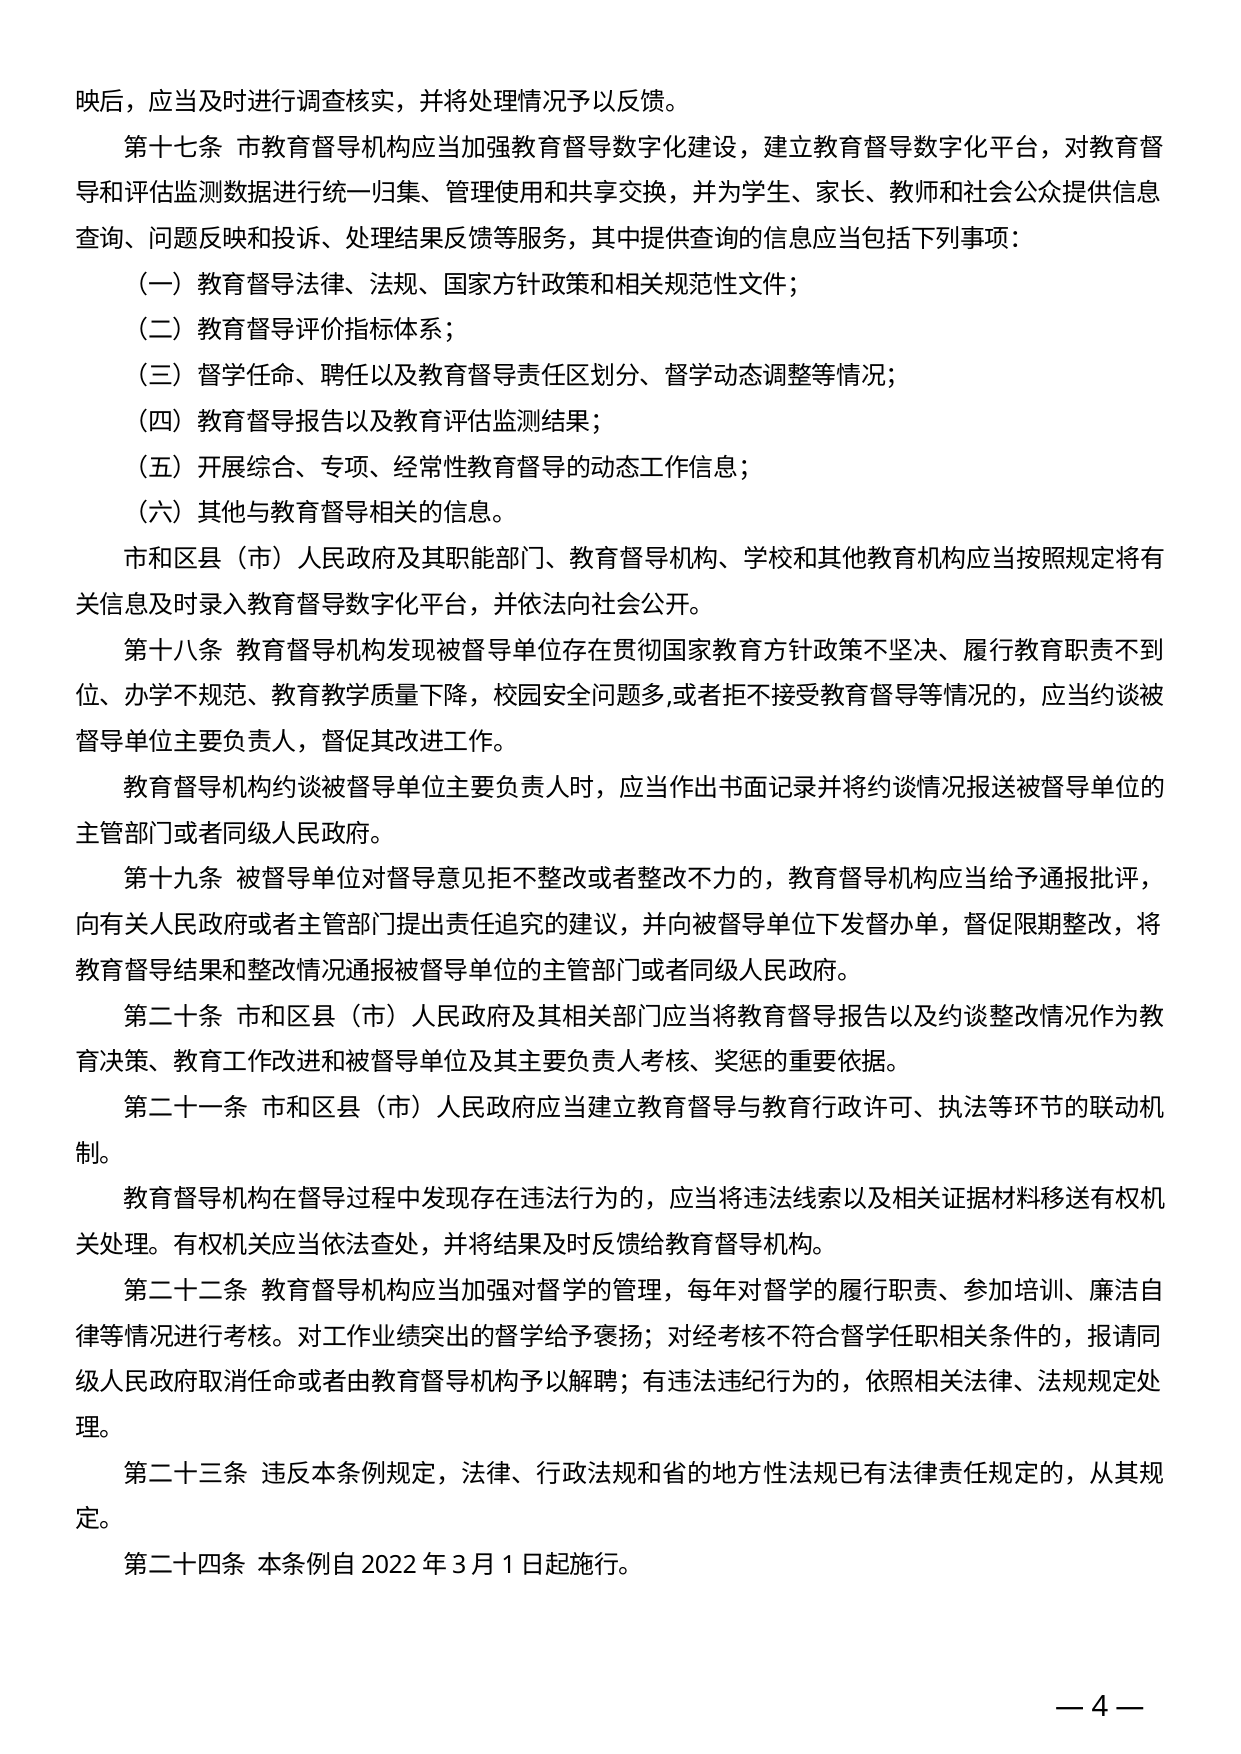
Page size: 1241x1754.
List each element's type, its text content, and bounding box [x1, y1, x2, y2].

text 第二十四条 本条例自2022年3月1日起施行。 [75, 1540, 1165, 1586]
text 第二十一条 市和区县（市）人民政府应当建立教育督导与教育行政许可、执法等环节的联动机制。 [75, 1083, 1165, 1174]
text （二）教育督导评价指标体系； [75, 305, 1165, 351]
text （四）教育督导报告以及教育评估监测结果； [75, 397, 1165, 442]
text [75, 77, 1165, 122]
text （五）开展综合、专项、经常性教育督导的动态工作信息； [75, 442, 1165, 488]
text （六）其他与教育督导相关的信息。 [75, 488, 1165, 534]
text 第二十二条 教育督导机构应当加强对督学的管理，每年对督学的履行职责、参加培训、廉洁自律等情况进行考核。对工作业绩突出的督学给予褒扬；对经考核不符合督学任职相关条件的，报请同级人民政府取消任命或者由教育督导机构予以解聘；有违法违纪行为的，依照相关法律、法规规定处理。 [75, 1266, 1165, 1448]
text （一）教育督导法律、法规、国家方针政策和相关规范性文件； [75, 259, 1165, 305]
text 第二十三条 违反本条例规定，法律、行政法规和省的地方性法规已有法律责任规定的，从其规定。 [75, 1448, 1165, 1540]
text 教育督导机构约谈被督导单位主要负责人时，应当作出书面记录并将约谈情况报送被督导单位的主管部门或者同级人民政府。 [75, 763, 1165, 854]
text 第十八条 教育督导机构发现被督导单位存在贯彻国家教育方针政策不坚决、履行教育职责不到位、办学不规范、教育教学质量下降，校园安全问题多,或者拒不接受教育督导等情况的，应当约谈被督导单位主要负责人，督促其改进工作。 [75, 625, 1165, 763]
text 教育督导机构在督导过程中发现存在违法行为的，应当将违法线索以及相关证据材料移送有权机关处理。有权机关应当依法查处，并将结果及时反馈给教育督导机构。 [75, 1174, 1165, 1266]
text （三）督学任命、聘任以及教育督导责任区划分、督学动态调整等情况； [75, 351, 1165, 397]
text 第十七条 市教育督导机构应当加强教育督导数字化建设，建立教育督导数字化平台，对教育督导和评估监测数据进行统一归集、管理使用和共享交换，并为学生、家长、教师和社会公众提供信息查询、问题反映和投诉、处理结果反馈等服务，其中提供查询的信息应当包括下列事项： [75, 122, 1165, 259]
text 市和区县（市）人民政府及其职能部门、教育督导机构、学校和其他教育机构应当按照规定将有关信息及时录入教育督导数字化平台，并依法向社会公开。 [75, 534, 1165, 625]
text 第二十条 市和区县（市）人民政府及其相关部门应当将教育督导报告以及约谈整改情况作为教育决策、教育工作改进和被督导单位及其主要负责人考核、奖惩的重要依据。 [75, 991, 1165, 1083]
text 第十九条 被督导单位对督导意见拒不整改或者整改不力的，教育督导机构应当给予通报批评，向有关人民政府或者主管部门提出责任追究的建议，并向被督导单位下发督办单，督促限期整改，将教育督导结果和整改情况通报被督导单位的主管部门或者同级人民政府。 [75, 854, 1165, 991]
